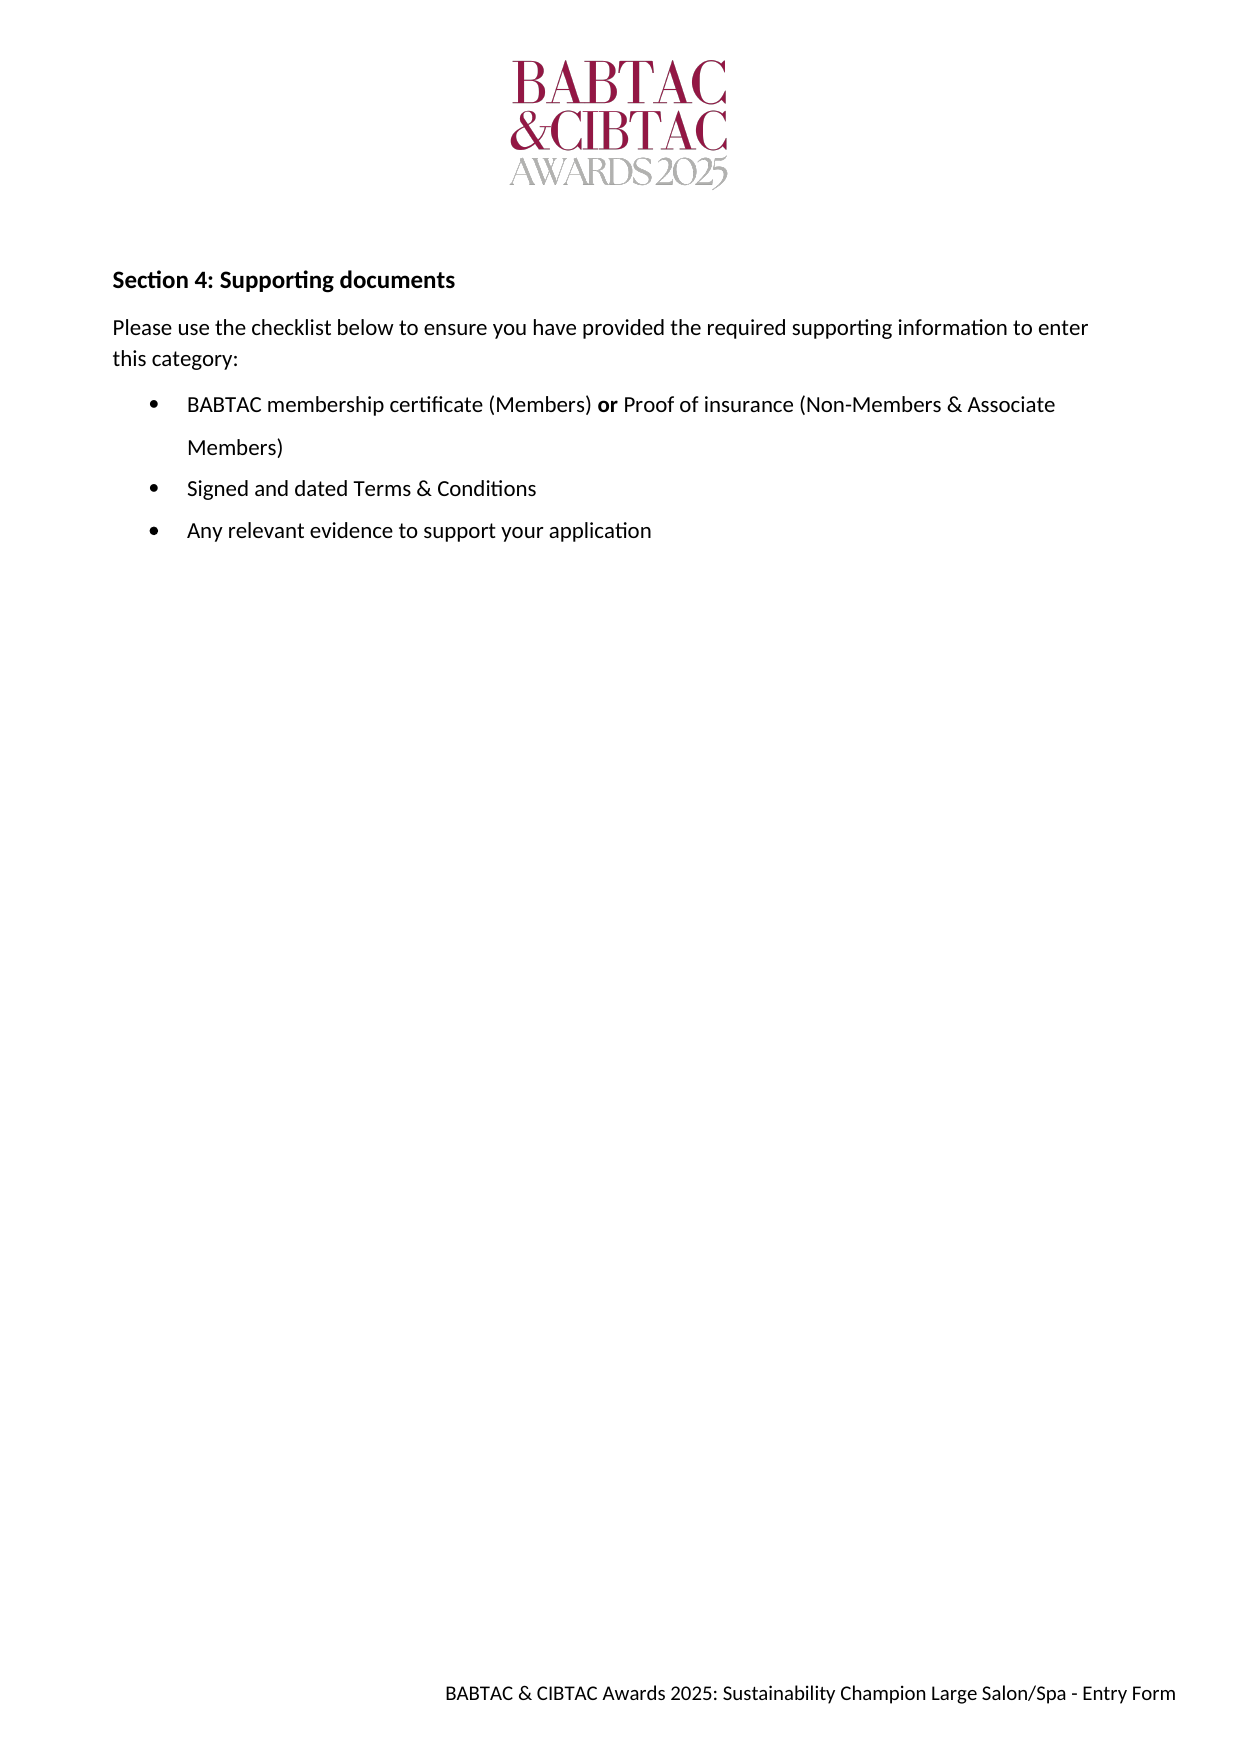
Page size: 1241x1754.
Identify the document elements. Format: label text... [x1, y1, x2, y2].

list Any relevant evidence to support your application [150, 517, 1128, 544]
text Please use the checklist below to ensure you have provided the required supporting information to enter this category: [112, 313, 1128, 372]
text Section 4: Supporting documents [112, 264, 1128, 294]
picture [508, 35, 732, 215]
list Signed and dated Terms & Conditions [150, 474, 1128, 503]
list BABTAC membership certificate (Members) or Proof of insurance (Non-Members & Associate Members) [150, 391, 1128, 461]
